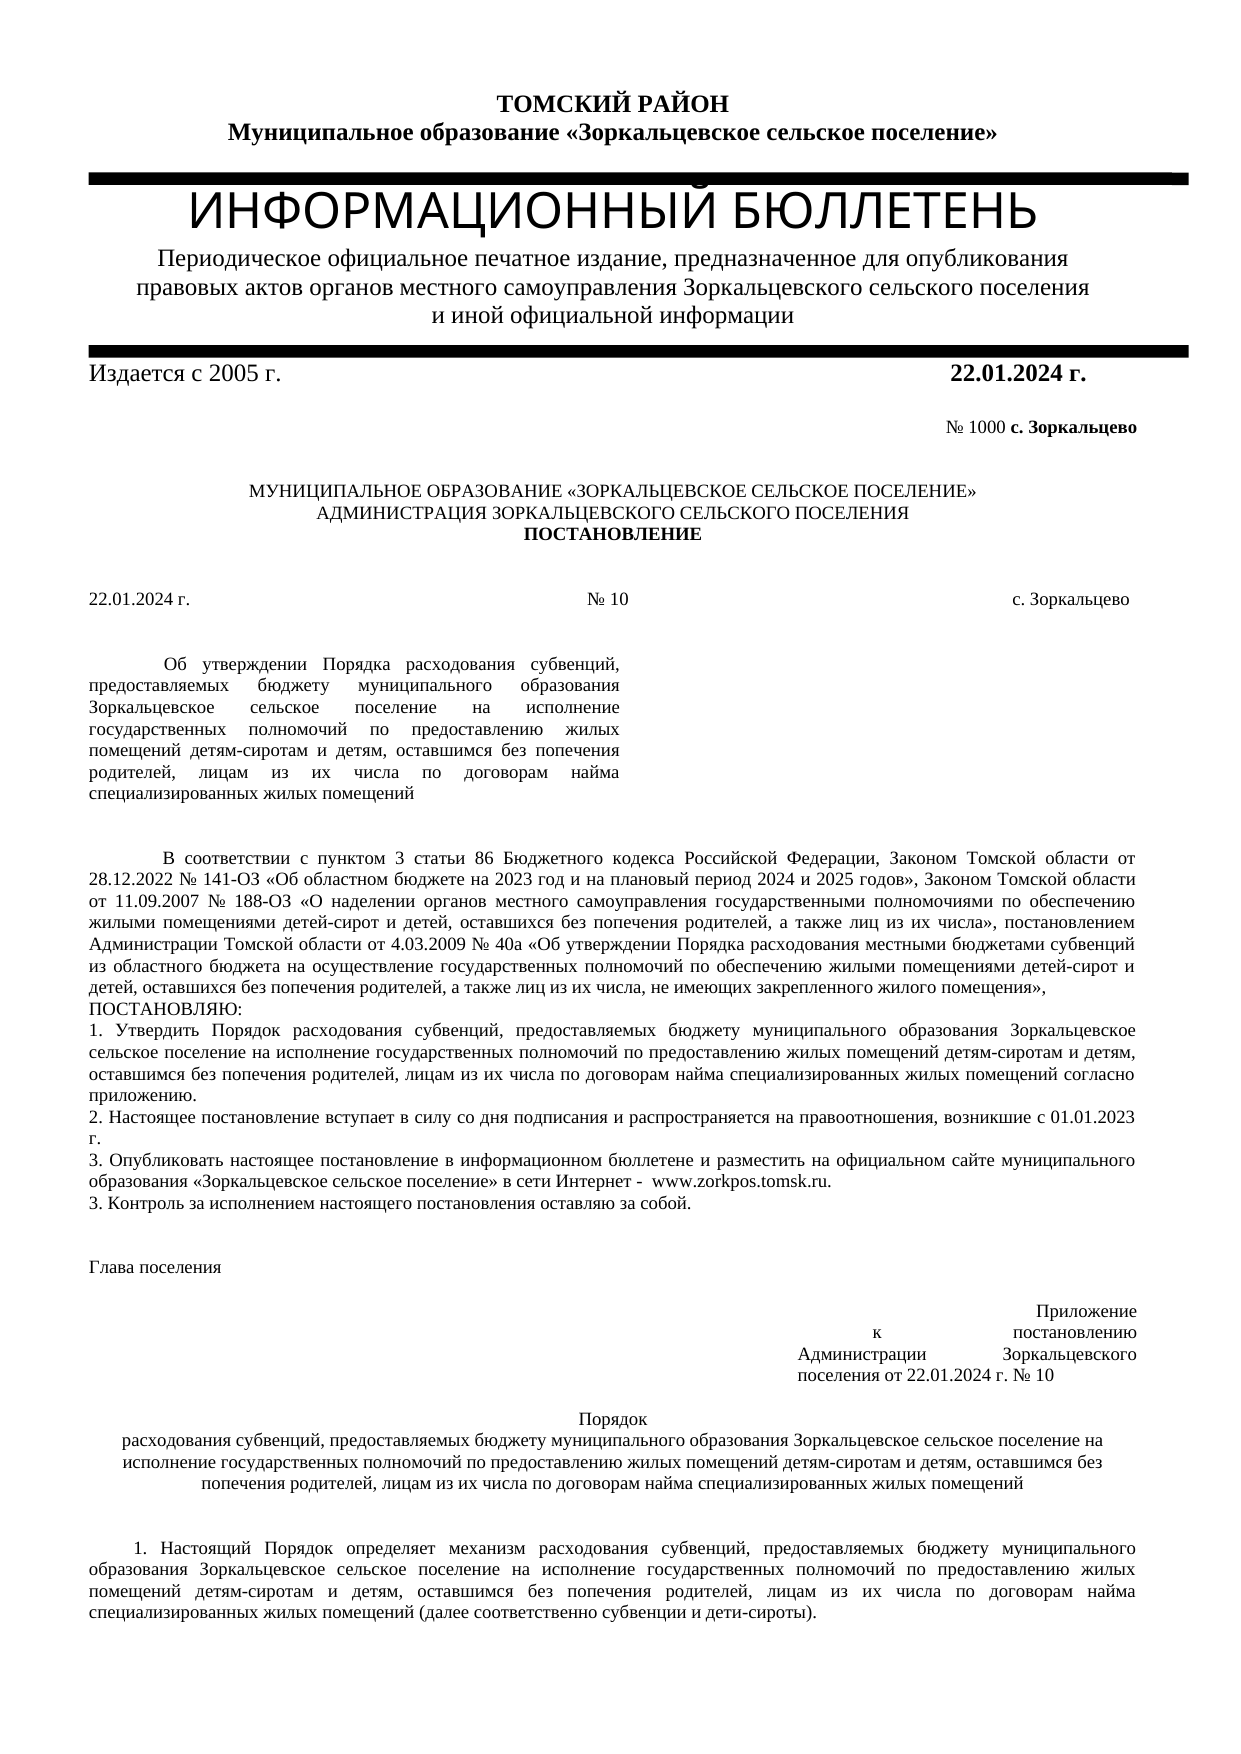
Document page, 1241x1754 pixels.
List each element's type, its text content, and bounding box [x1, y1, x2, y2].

text 1. Настоящий Порядок определяет механизм расходования субвенций, предоставляемых бюджету муниципального образования Зоркальцевское сельское поселение на исполнение государственных полномочий по предоставлению жилых помещений детям-сиротам и детям, оставшимся без попечения родителей, лицам из их числа по договорам найма специализированных жилых помещений (далее соответственно субвенции и дети-сироты). [89, 1537, 1137, 1623]
text 3. Опубликовать настоящее постановление в информационном бюллетене и разместить на официальном сайте муниципального образования «Зоркальцевское сельское поселение» в сети Интернет - www.zorkpos.tomsk.ru. [89, 1149, 1137, 1192]
text Муниципальное образование «Зоркальцевское сельское поселение» [89, 117, 1137, 146]
text АДМИНИСТРАЦИЯ ЗОРКАЛЬЦЕВСКОГО СЕЛЬСКОГО ПОСЕЛЕНИЯ [89, 502, 1137, 523]
text правовых актов органов местного самоуправления Зоркальцевского сельского поселения [89, 272, 1137, 301]
text 1. Утвердить Порядок расходования субвенций, предоставляемых бюджету муниципального образования Зоркальцевское сельское поселение на исполнение государственных полномочий по предоставлению жилых помещений детям-сиротам и детям, оставшимся без попечения родителей, лицам из их числа по договорам найма специализированных жилых помещений согласно приложению. [89, 1019, 1137, 1106]
text В соответствии с пунктом 3 статьи 86 Бюджетного кодекса Российской Федерации, Законом Томской области от 28.12.2022 № 141-ОЗ «Об областном бюджете на 2023 год и на плановый период 2024 и 2025 годов», Законом Томской области от 11.09.2007 № 188-ОЗ «О наделении органов местного самоуправления государственными полномочиями по обеспечению жилыми помещениями детей-сирот и детей, оставшихся без попечения родителей, а также лиц из их числа», постановлением Администрации Томской области от 4.03.2009 № 40а «Об утверждении Порядка расходования местными бюджетами субвенций из областного бюджета на осуществление государственных полномочий по обеспечению жилыми помещениями детей-сирот и детей, оставшихся без попечения родителей, а также лиц из их числа, не имеющих закрепленного жилого помещения», [89, 847, 1137, 998]
text ИНФОРМАЦИОННЫЙ БЮЛЛЕТЕНЬ [89, 185, 1137, 243]
text Глава поселения [89, 1256, 1137, 1278]
text Периодическое официальное печатное издание, предназначенное для опубликования [89, 243, 1137, 272]
text 2. Настоящее постановление вступает в силу со дня подписания и распространяется на правоотношения, возникшие с 01.01.2023 г. [89, 1106, 1137, 1149]
text ПОСТАНОВЛЯЮ: [89, 998, 1137, 1019]
text МУНИЦИПАЛЬНОЕ ОБРАЗОВАНИЕ «ЗОРКАЛЬЦЕВСКОЕ СЕЛЬСКОЕ ПОСЕЛЕНИЕ» [89, 480, 1137, 502]
text ТОМСКИЙ РАЙОН [89, 89, 1137, 117]
text Порядок [89, 1407, 1137, 1429]
text к постановлению Администрации Зоркальцевского поселения от 22.01.2024 г. № 10 [797, 1321, 1137, 1386]
text Издается с . 22.01.2024 г. [89, 358, 1137, 416]
text Приложение [797, 1299, 1137, 1321]
text расходования субвенций, предоставляемых бюджету муниципального образования Зоркальцевское сельское поселение на исполнение государственных полномочий по предоставлению жилых помещений детям-сиротам и детям, оставшимся без попечения родителей, лицам из их числа по договорам найма специализированных жилых помещений [89, 1429, 1137, 1494]
text 3. Контроль за исполнением настоящего постановления оставляю за собой. [89, 1192, 1137, 1213]
text Об утверждении Порядка расходования субвенций, предоставляемых бюджету муниципального образования Зоркальцевское сельское поселение на исполнение государственных полномочий по предоставлению жилых помещений детям-сиротам и детям, оставшимся без попечения родителей, лицам из их числа по договорам найма специализированных жилых помещений [89, 653, 620, 804]
text ПОСТАНОВЛЕНИЕ [89, 523, 1137, 545]
text № 1000 с. Зоркальцево [89, 416, 1137, 437]
text 22.01.2024 г. № 10 с. Зоркальцево [89, 588, 1137, 609]
text и иной официальной информации [89, 301, 1137, 329]
